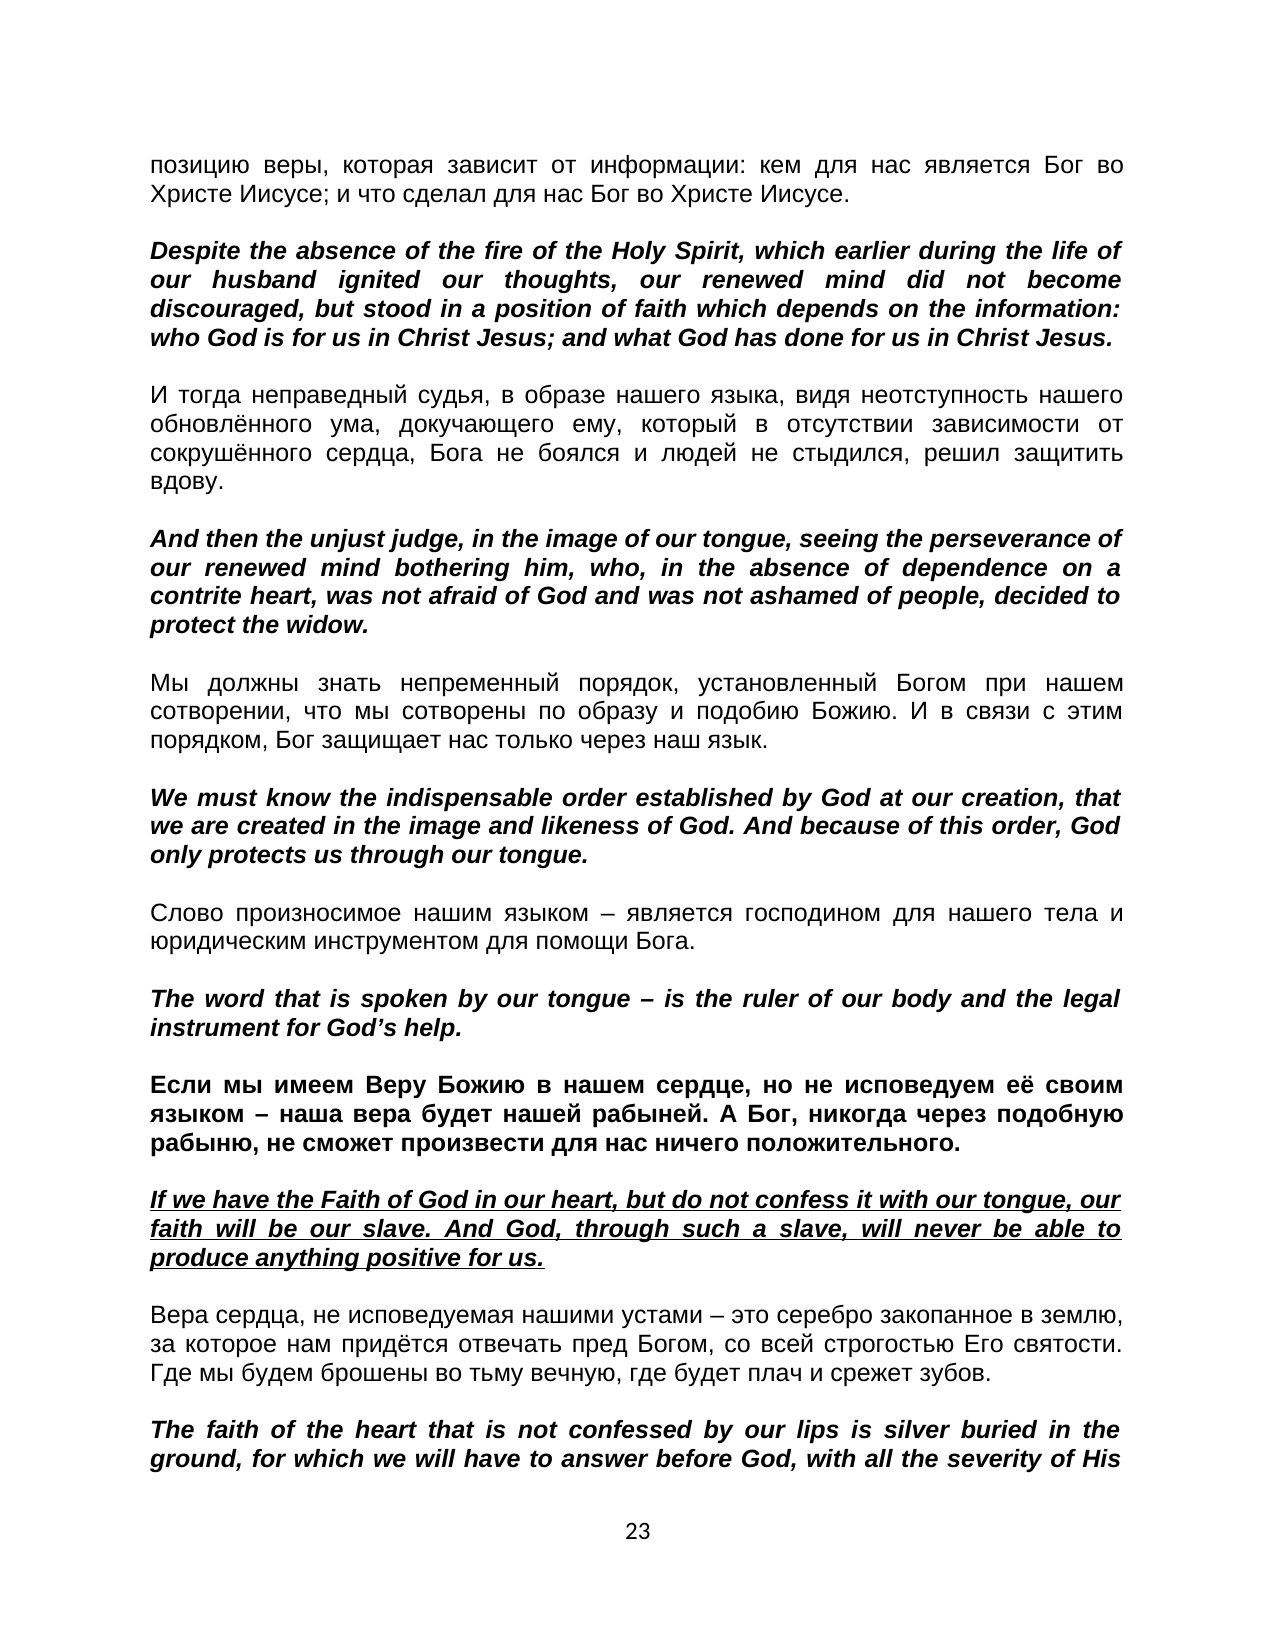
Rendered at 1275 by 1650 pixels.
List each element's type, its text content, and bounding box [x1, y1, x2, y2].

text Слово произносимое нашим языком – является господином для нашего тела и юридическим инструментом для помощи Бога. [150, 897, 1125, 955]
text Если мы имеем Веру Божию в нашем сердце, но не исповедуем её своим языком – наша вера будет нашей рабыней. А Бог, никогда через подобную рабыню, не сможет произвести для нас ничего положительного. [150, 1070, 1125, 1156]
text Мы должны знать непременный порядок, установленный Богом при нашем сотворении, что мы сотворены по образу и подобию Божию. И в связи с этим порядком, Бог защищает нас только через наш язык. [150, 667, 1125, 754]
text И тогда неправедный судья, в образе нашего языка, видя неотступность нашего обновлённого ума, докучающего ему, который в отсутствии зависимости от сокрушённого сердца, Бога не боялся и людей не стыдился, решил защитить вдову. [150, 380, 1125, 495]
text We must know the indispensable order established by God at our creation, that we are created in the image and likeness of God. And because of this order, God only protects us through our tongue. [150, 782, 1125, 869]
text And then the unjust judge, in the image of our tongue, seeing the perseverance of our renewed mind bothering him, who, in the absence of dependence on a contrite heart, was not afraid of God and was not ashamed of people, decided to protect the widow. [150, 524, 1125, 639]
text The word that is spoken by our tongue – is the ruler of our body and the legal instrument for God’s help. [150, 984, 1125, 1041]
text If we have the Faith of God in our heart, but do not confess it with our tongue, our faith will be our slave. And God, through such a slave, will never be able to produce anything positive for us. [150, 1185, 1125, 1271]
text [150, 1415, 1125, 1472]
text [150, 150, 1125, 207]
text Вера сердца, не исповедуемая нашими устами – это серебро закопанное в землю, за которое нам придётся отвечать пред Богом, со всей строгостью Его святости. Где мы будем брошены во тьму вечную, где будет плач и срежет зубов. [150, 1300, 1125, 1386]
text Despite the absence of the fire of the Holy Spirit, which earlier during the life of our husband ignited our thoughts, our renewed mind did not become discouraged, but stood in a position of faith which depends on the information: who God is for us in Christ Jesus; and what God has done for us in Christ Jesus. [150, 236, 1125, 351]
